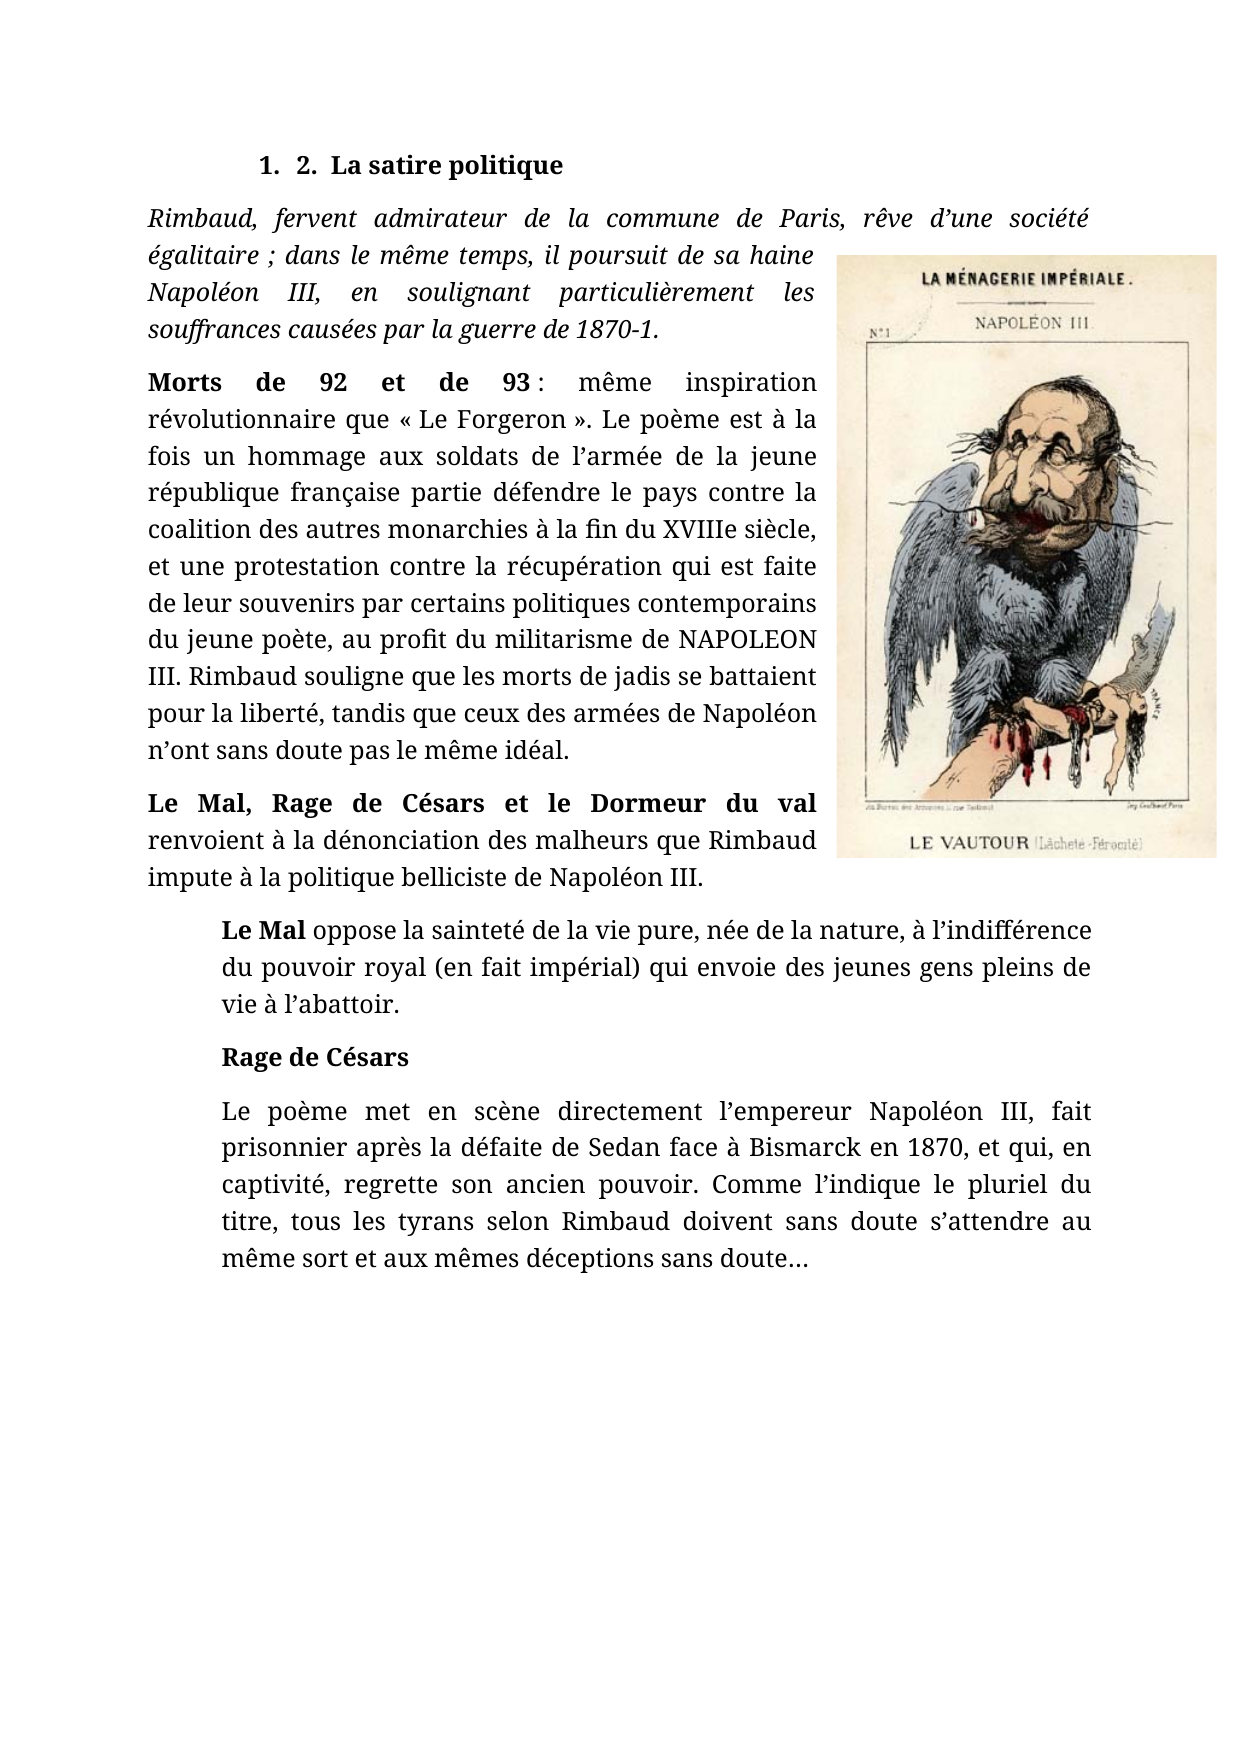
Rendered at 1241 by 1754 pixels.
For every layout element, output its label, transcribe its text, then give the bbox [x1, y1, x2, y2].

text Rage de Césars [221, 1040, 1093, 1074]
text Rimbaud, fervent admirateur de la commune de Paris, rêve d’une société égalitaire ; dans le même temps, il poursuit de sa haine Napoléon III, en soulignant particulièrement les souffrances causées par la guerre de 1870-1. [148, 201, 1093, 345]
picture [836, 255, 1217, 858]
text Le Mal oppose la sainteté de la vie pure, née de la nature, à l’indifférence du pouvoir royal (en fait impérial) qui envoie des jeunes gens pleins de vie à l’abattoir. [221, 913, 1093, 1021]
text Le Mal, Rage de Césars et le Dormeur du val renvoient à la dénonciation des malheurs que Rimbaud impute à la politique belliciste de Napoléon III. [148, 786, 1093, 893]
list 2. La satire politique [259, 148, 1093, 182]
text Morts de 92 et de 93 : même inspiration révolutionnaire que « Le Forgeron ». Le poème est à la fois un hommage aux soldats de l’armée de la jeune république française partie défendre le pays contre la coalition des autres monarchies à la fin du XVIIIe siècle, et une protestation contre la récupération qui est faite de leur souvenirs par certains politiques contemporains du jeune poète, au profit du militarisme de NAPOLEON III. Rimbaud souligne que les morts de jadis se battaient pour la liberté, tandis que ceux des armées de Napoléon n’ont sans doute pas le même idéal. [148, 365, 836, 767]
text Le poème met en scène directement l’empereur Napoléon III, fait prisonnier après la défaite de Sedan face à Bismarck en 1870, et qui, en captivité, regrette son ancien pouvoir. Comme l’indique le pluriel du titre, tous les tyrans selon Rimbaud doivent sans doute s’attendre au même sort et aux mêmes déceptions sans doute… [221, 1093, 1093, 1274]
